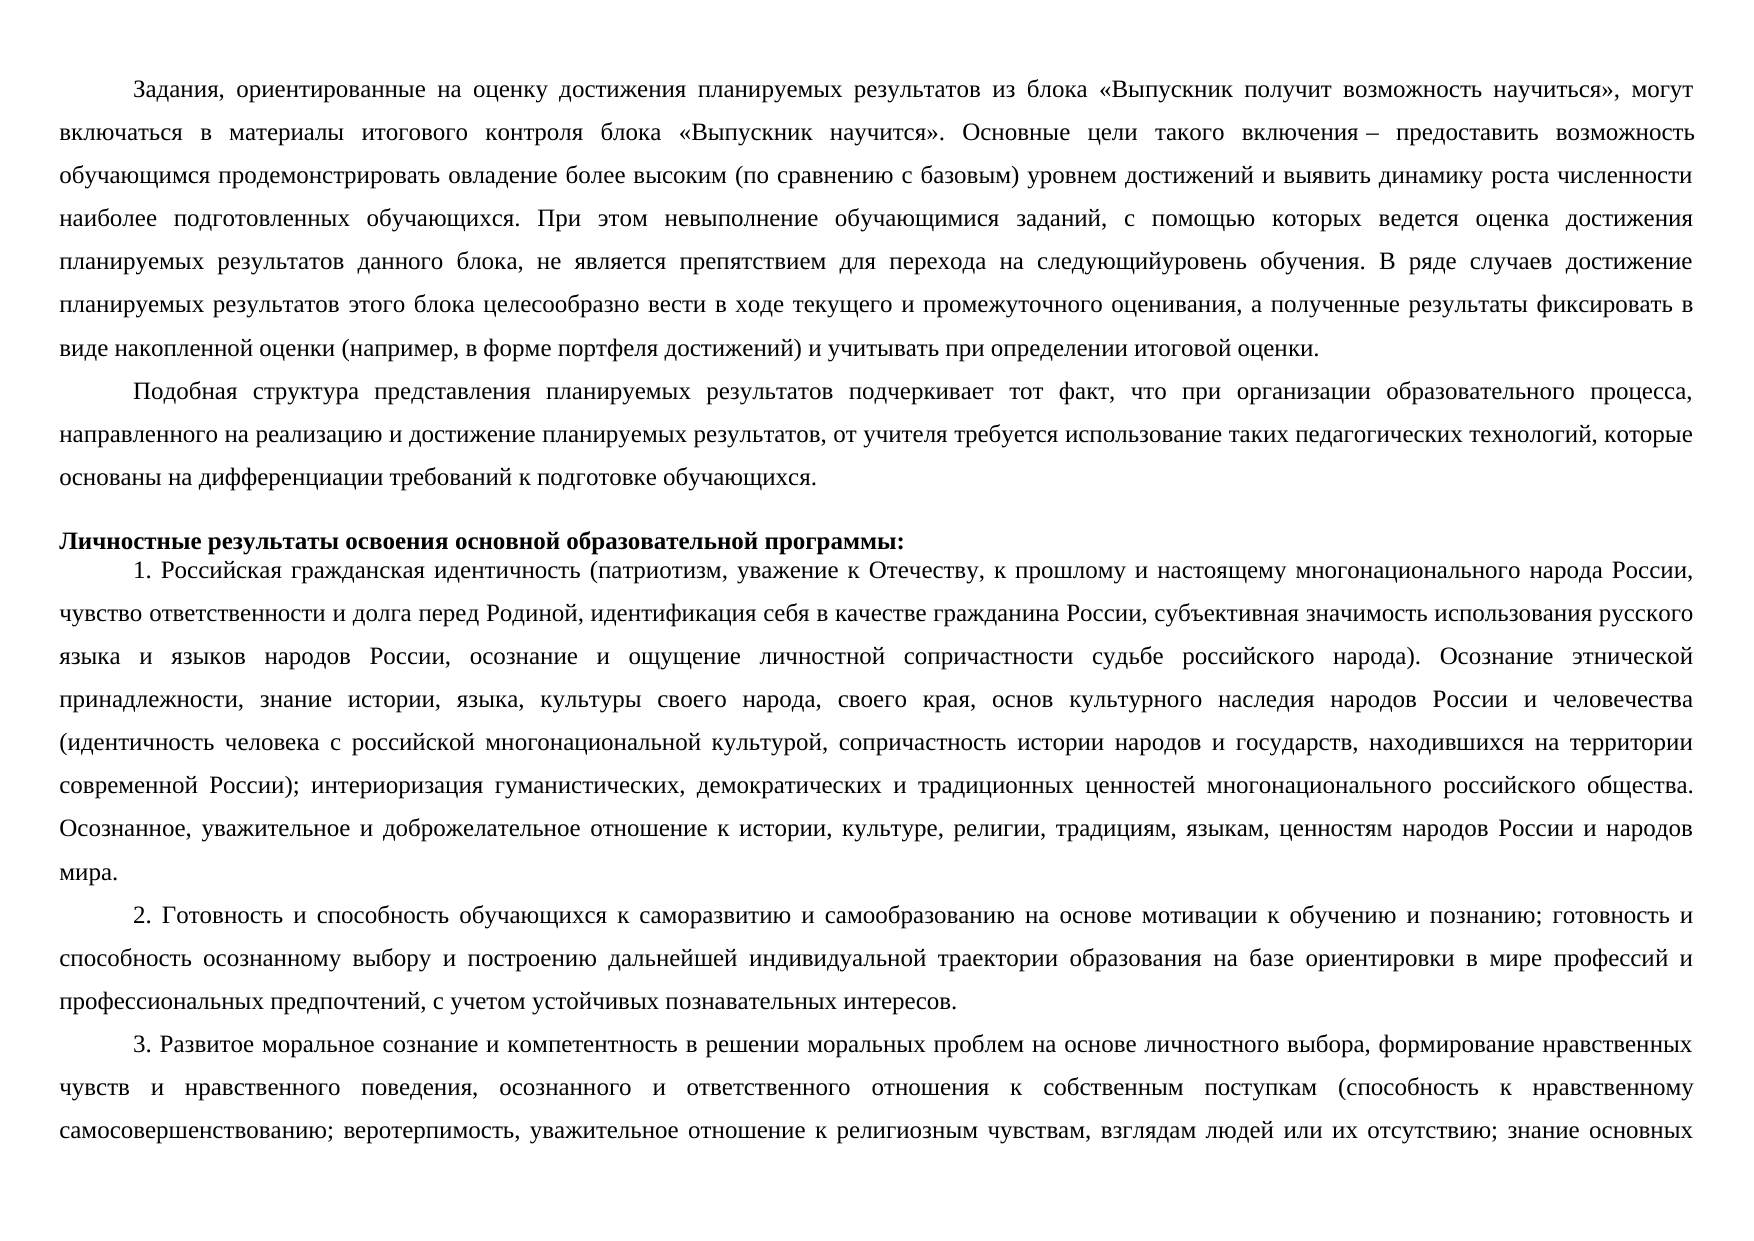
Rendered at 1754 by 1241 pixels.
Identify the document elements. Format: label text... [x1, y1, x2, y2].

text 2. Готовность и способность обучающихся к саморазвитию и самообразованию на основе мотивации к обучению и познанию; готовность и способность осознанному выбору и построению дальнейшей индивидуальной траектории образования на базе ориентировки в мире профессий и профессиональных предпочтений, с учетом устойчивых познавательных интересов. [59, 900, 1695, 1015]
text Задания, ориентированные на оценку достижения планируемых результатов из блока «Выпускник получит возможность научиться», могут включаться в материалы итогового контроля блока «Выпускник научится». Основные цели такого включения – предоставить возможность обучающимся продемонстрировать овладение более высоким (по сравнению с базовым) уровнем достижений и выявить динамику роста численности наиболее подготовленных обучающихся. При этом невыполнение обучающимися заданий, с помощью которых ведется оценка достижения планируемых результатов данного блока, не является препятствием для перехода на следующийуровень обучения. В ряде случаев достижение планируемых результатов этого блока целесообразно вести в ходе текущего и промежуточного оценивания, а полученные результаты фиксировать в виде накопленной оценки (например, в форме портфеля достижений) и учитывать при определении итоговой оценки. [59, 74, 1695, 361]
text Подобная структура представления планируемых результатов подчеркивает тот факт, что при организации образовательного процесса, направленного на реализацию и достижение планируемых результатов, от учителя требуется использование таких педагогических технологий, которые основаны на дифференциации требований к подготовке обучающихся. [59, 376, 1695, 491]
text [59, 1029, 1695, 1144]
text 1. Российская гражданская идентичность (патриотизм, уважение к Отечеству, к прошлому и настоящему многонационального народа России, чувство ответственности и долга перед Родиной, идентификация себя в качестве гражданина России, субъективная значимость использования русского языка и языков народов России, осознание и ощущение личностной сопричастности судьбе российского народа). Осознание этнической принадлежности, знание истории, языка, культуры своего народа, своего края, основ культурного наследия народов России и человечества (идентичность человека с российской многонациональной культурой, сопричастность истории народов и государств, находившихся на территории современной России); интериоризация гуманистических, демократических и традиционных ценностей многонационального российского общества. Осознанное, уважительное и доброжелательное отношение к истории, культуре, религии, традициям, языкам, ценностям народов России и народов мира. [59, 555, 1695, 885]
subtitle Личностные результаты освоения основной образовательной программы: [59, 526, 1695, 555]
